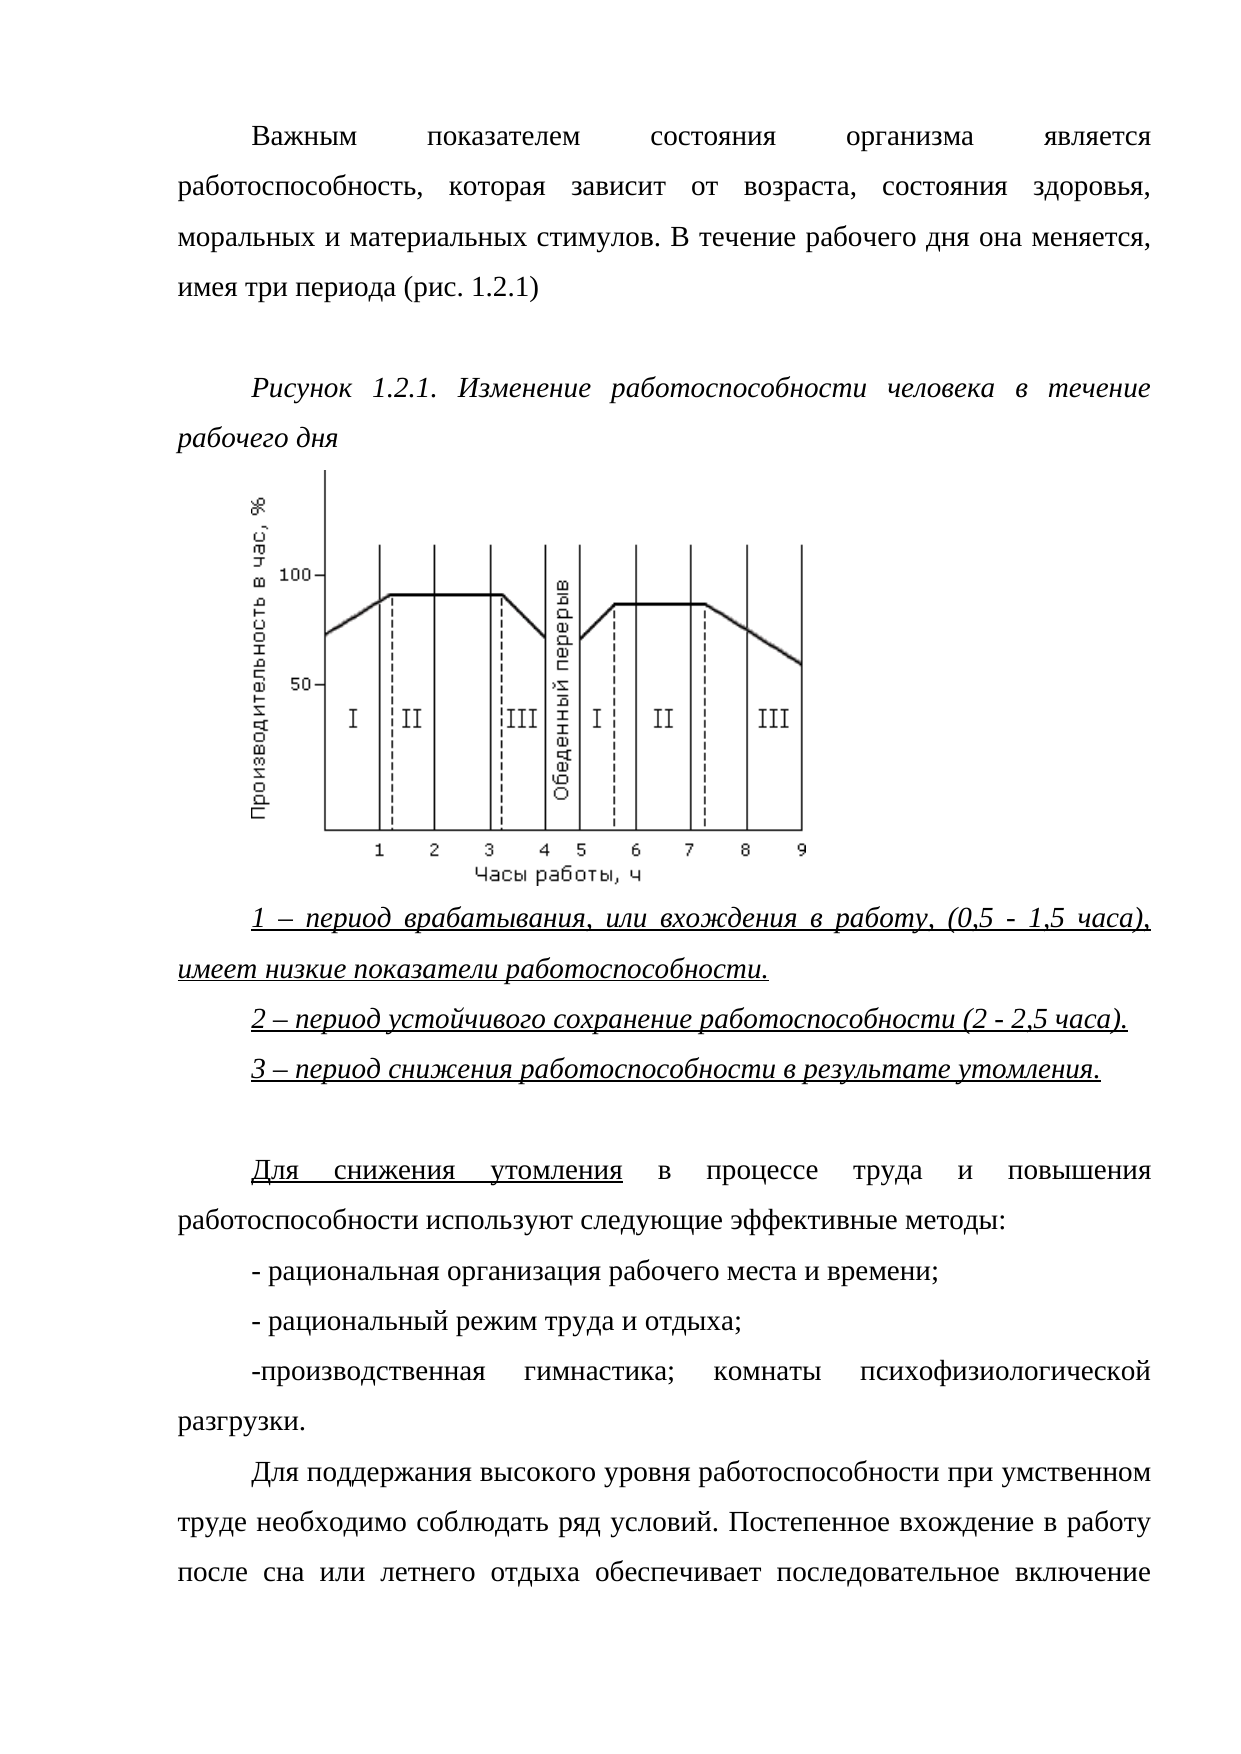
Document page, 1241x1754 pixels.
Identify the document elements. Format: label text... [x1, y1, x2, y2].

text Важным показателем состояния организма является работоспособность, которая зависит от возраста, состояния здоровья, моральных и материальных стимулов. В течение рабочего дня она меняется, имея три периода (рис. 1.2.1) [177, 118, 1152, 303]
text Для снижения утомления в процессе труда и повышения работоспособности используют следующие эффективные методы: [177, 1152, 1152, 1236]
text 2 – период устойчивого сохранение работоспособности (2 - 2,5 часа). [177, 1001, 1152, 1034]
text - рациональный режим труда и отдыха; [177, 1303, 1152, 1336]
text 1 – период врабатывания, или вхождения в работу, (0,5 - 1,5 часа), имеет низкие показатели работоспособности. [177, 900, 1152, 984]
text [177, 1454, 1152, 1588]
text 3 – период снижения работоспособности в результате утомления. [177, 1051, 1152, 1085]
text -производственная гимнастика; комнаты психофизиологической разгрузки. [177, 1353, 1152, 1437]
picture [251, 470, 806, 886]
text Рисунок 1.2.1. Изменение работоспособности человека в течение рабочего дня [177, 370, 1152, 453]
text - рациональная организация рабочего места и времени; [177, 1253, 1152, 1286]
